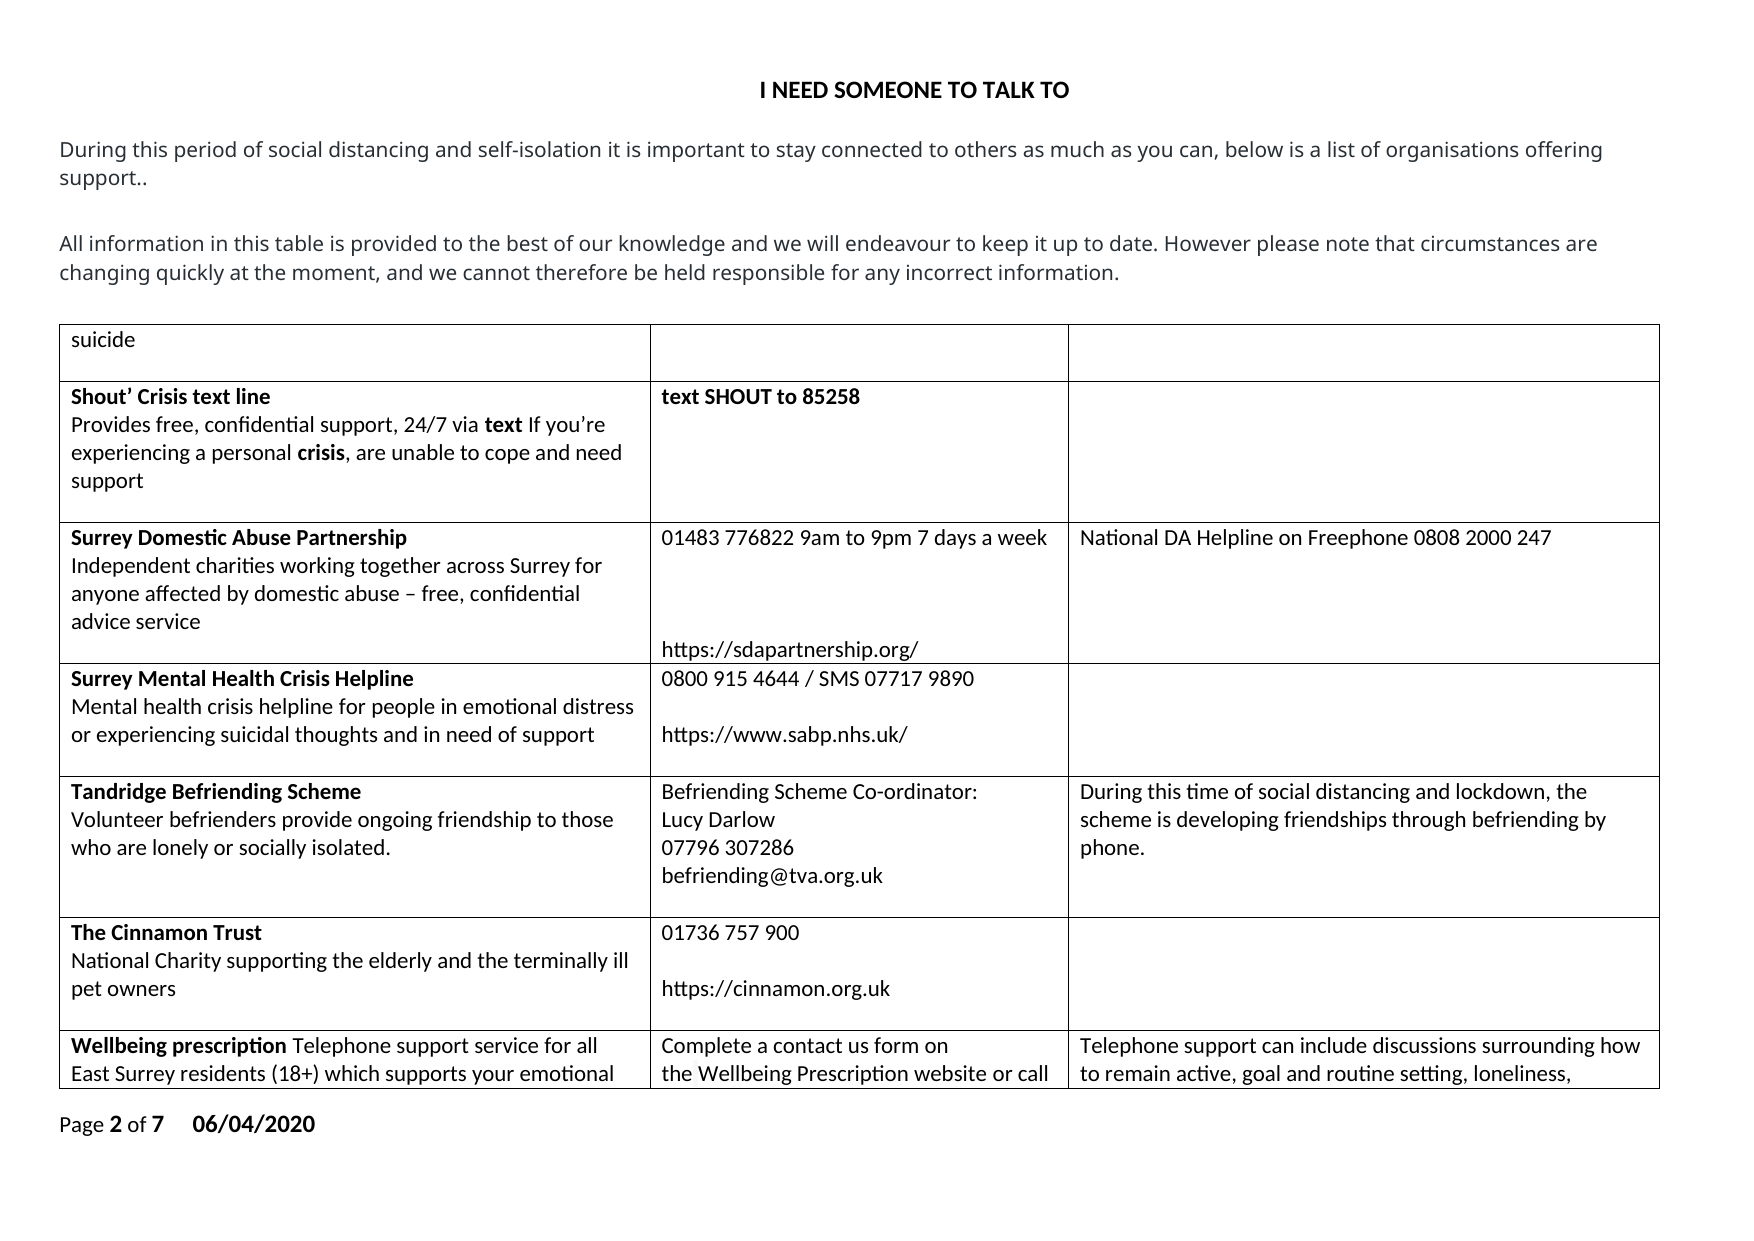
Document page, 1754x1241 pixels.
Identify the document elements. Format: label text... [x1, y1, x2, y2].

table_cell [1069, 664, 1659, 776]
table_cell text SHOUT to 85258 [651, 382, 1068, 522]
table_cell Tandridge Befriending Scheme Volunteer befrienders provide ongoing friendship to those who are lonely or socially isolated. [60, 777, 650, 917]
table_cell During this time of social distancing and lockdown, the scheme is developing friendships through befriending by phone. [1069, 777, 1659, 917]
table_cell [1069, 1031, 1659, 1087]
table_cell National DA Helpline on Freephone 0808 2000 247 [1069, 523, 1659, 663]
table_cell 0800 915 4644 / SMS 07717 9890 https://www.sabp.nhs.uk/ [651, 664, 1068, 776]
table_cell [1069, 325, 1659, 381]
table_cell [651, 325, 1068, 381]
table_cell Shout’ Crisis text line Provides free, confidential support, 24/7 via text If you’re experiencing a personal crisis, are unable to cope and need support [60, 382, 650, 522]
table_cell Surrey Domestic Abuse Partnership Independent charities working together across Surrey for anyone affected by domestic abuse – free, confidential advice service [60, 523, 650, 663]
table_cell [60, 325, 650, 381]
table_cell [60, 1031, 650, 1087]
table_cell Befriending Scheme Co-ordinator: Lucy Darlow 07796 307286 befriending@tva.org.uk [651, 777, 1068, 917]
table_cell Surrey Mental Health Crisis Helpline Mental health crisis helpline for people in emotional distress or experiencing suicidal thoughts and in need of support [60, 664, 650, 776]
table_cell 01736 757 900 https://cinnamon.org.uk [651, 918, 1068, 1030]
table_cell [1069, 382, 1659, 522]
table_cell The Cinnamon Trust National Charity supporting the elderly and the terminally ill pet owners [60, 918, 650, 1030]
table_cell [1069, 918, 1659, 1030]
table_cell 01483 776822 9am to 9pm 7 days a week https://sdapartnership.org/ [651, 523, 1068, 663]
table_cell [651, 1031, 1068, 1087]
